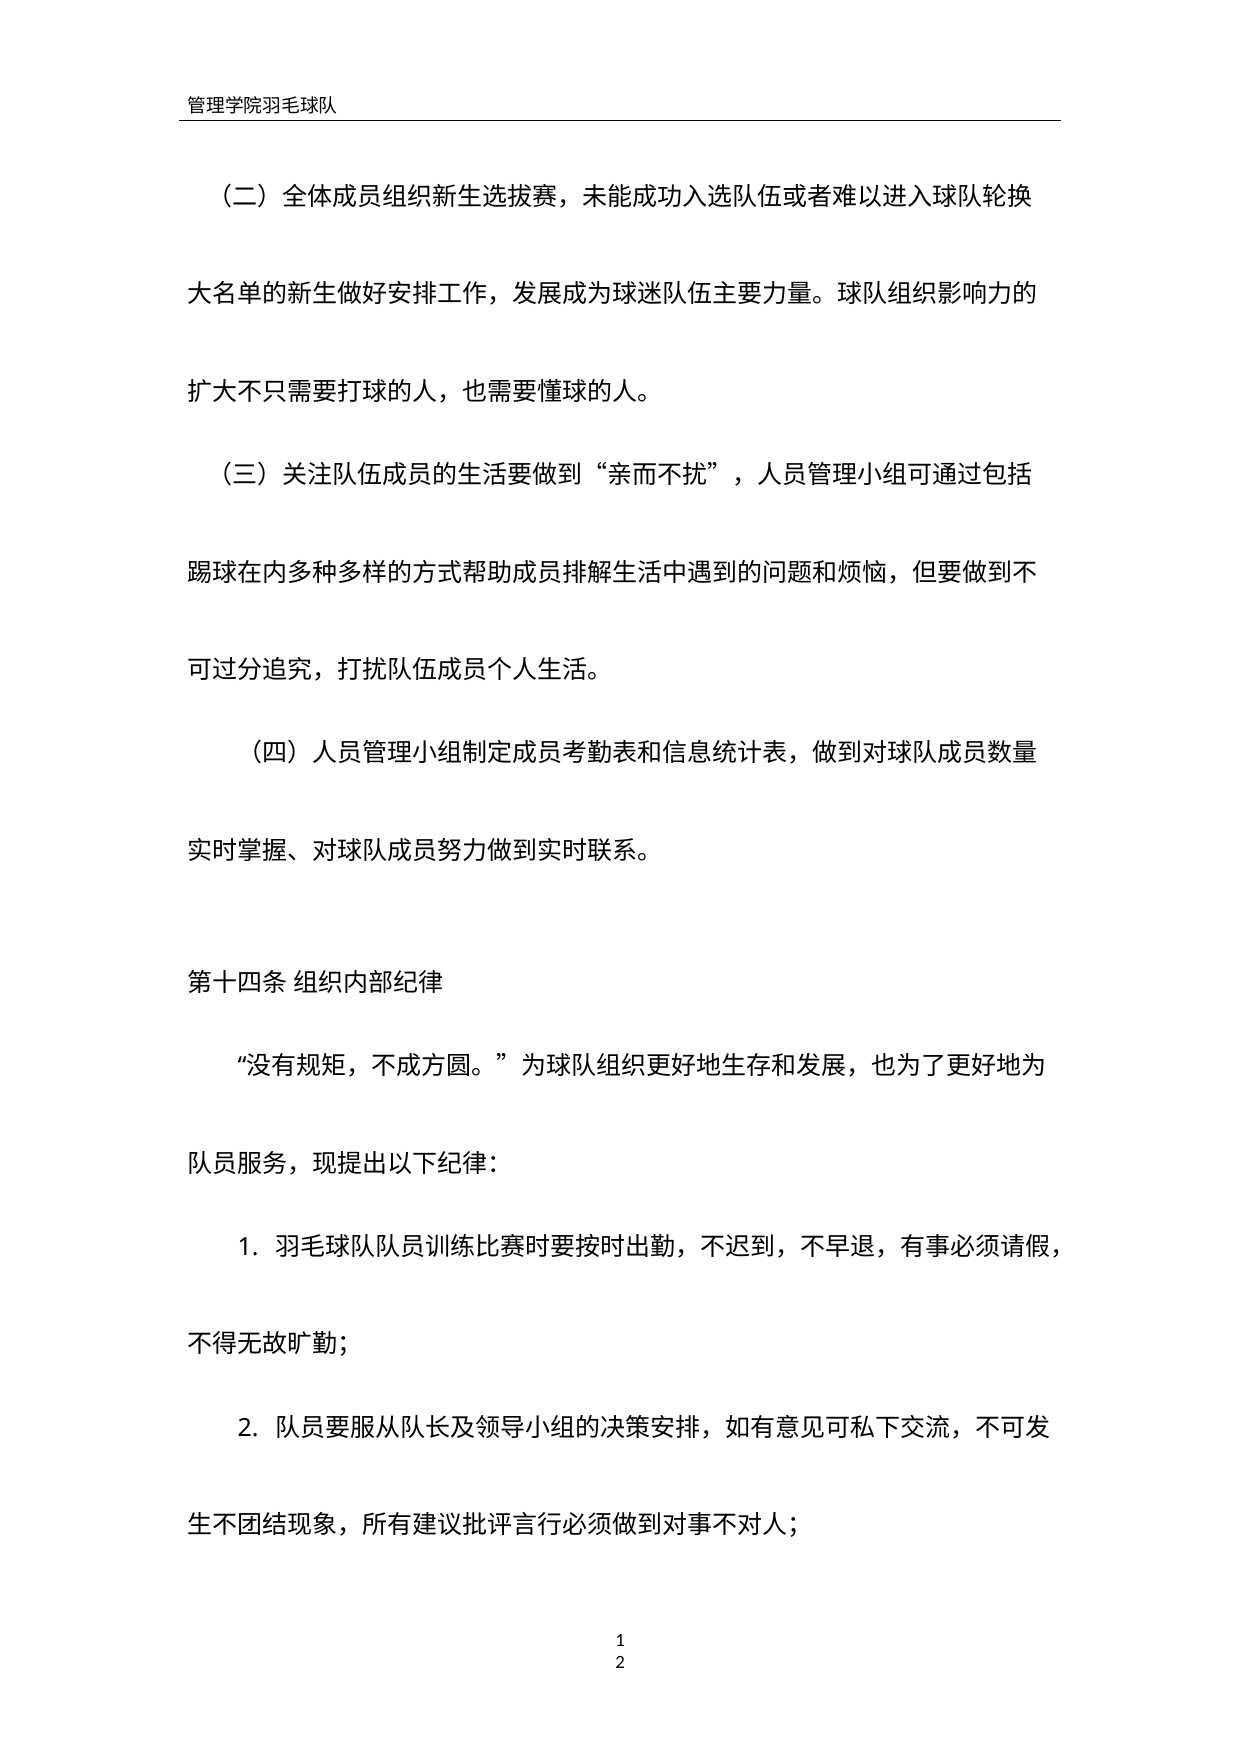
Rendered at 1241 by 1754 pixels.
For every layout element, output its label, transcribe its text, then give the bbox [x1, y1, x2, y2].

text “没有规矩，不成方圆。”为球队组织更好地生存和发展，也为了更好地为队员服务，现提出以下纪律： [187, 1031, 1053, 1194]
text 第十四条 组织内部纪律 [187, 948, 1053, 1013]
list 队员要服从队长及领导小组的决策安排，如有意见可私下交流，不可发生不团结现象，所有建议批评言行必须做到对事不对人； [187, 1393, 1053, 1555]
text （二）全体成员组织新生选拔赛，未能成功入选队伍或者难以进入球队轮换大名单的新生做好安排工作，发展成为球迷队伍主要力量。球队组织影响力的扩大不只需要打球的人，也需要懂球的人。 [187, 162, 1053, 422]
text （四）人员管理小组制定成员考勤表和信息统计表，做到对球队成员数量实时掌握、对球队成员努力做到实时联系。 [187, 718, 1053, 881]
text （三）关注队伍成员的生活要做到“亲而不扰”，人员管理小组可通过包括踢球在内多种多样的方式帮助成员排解生活中遇到的问题和烦恼，但要做到不可过分追究，打扰队伍成员个人生活。 [187, 440, 1053, 700]
list 羽毛球队队员训练比赛时要按时出勤，不迟到，不早退，有事必须请假，不得无故旷勤； [187, 1212, 1053, 1374]
